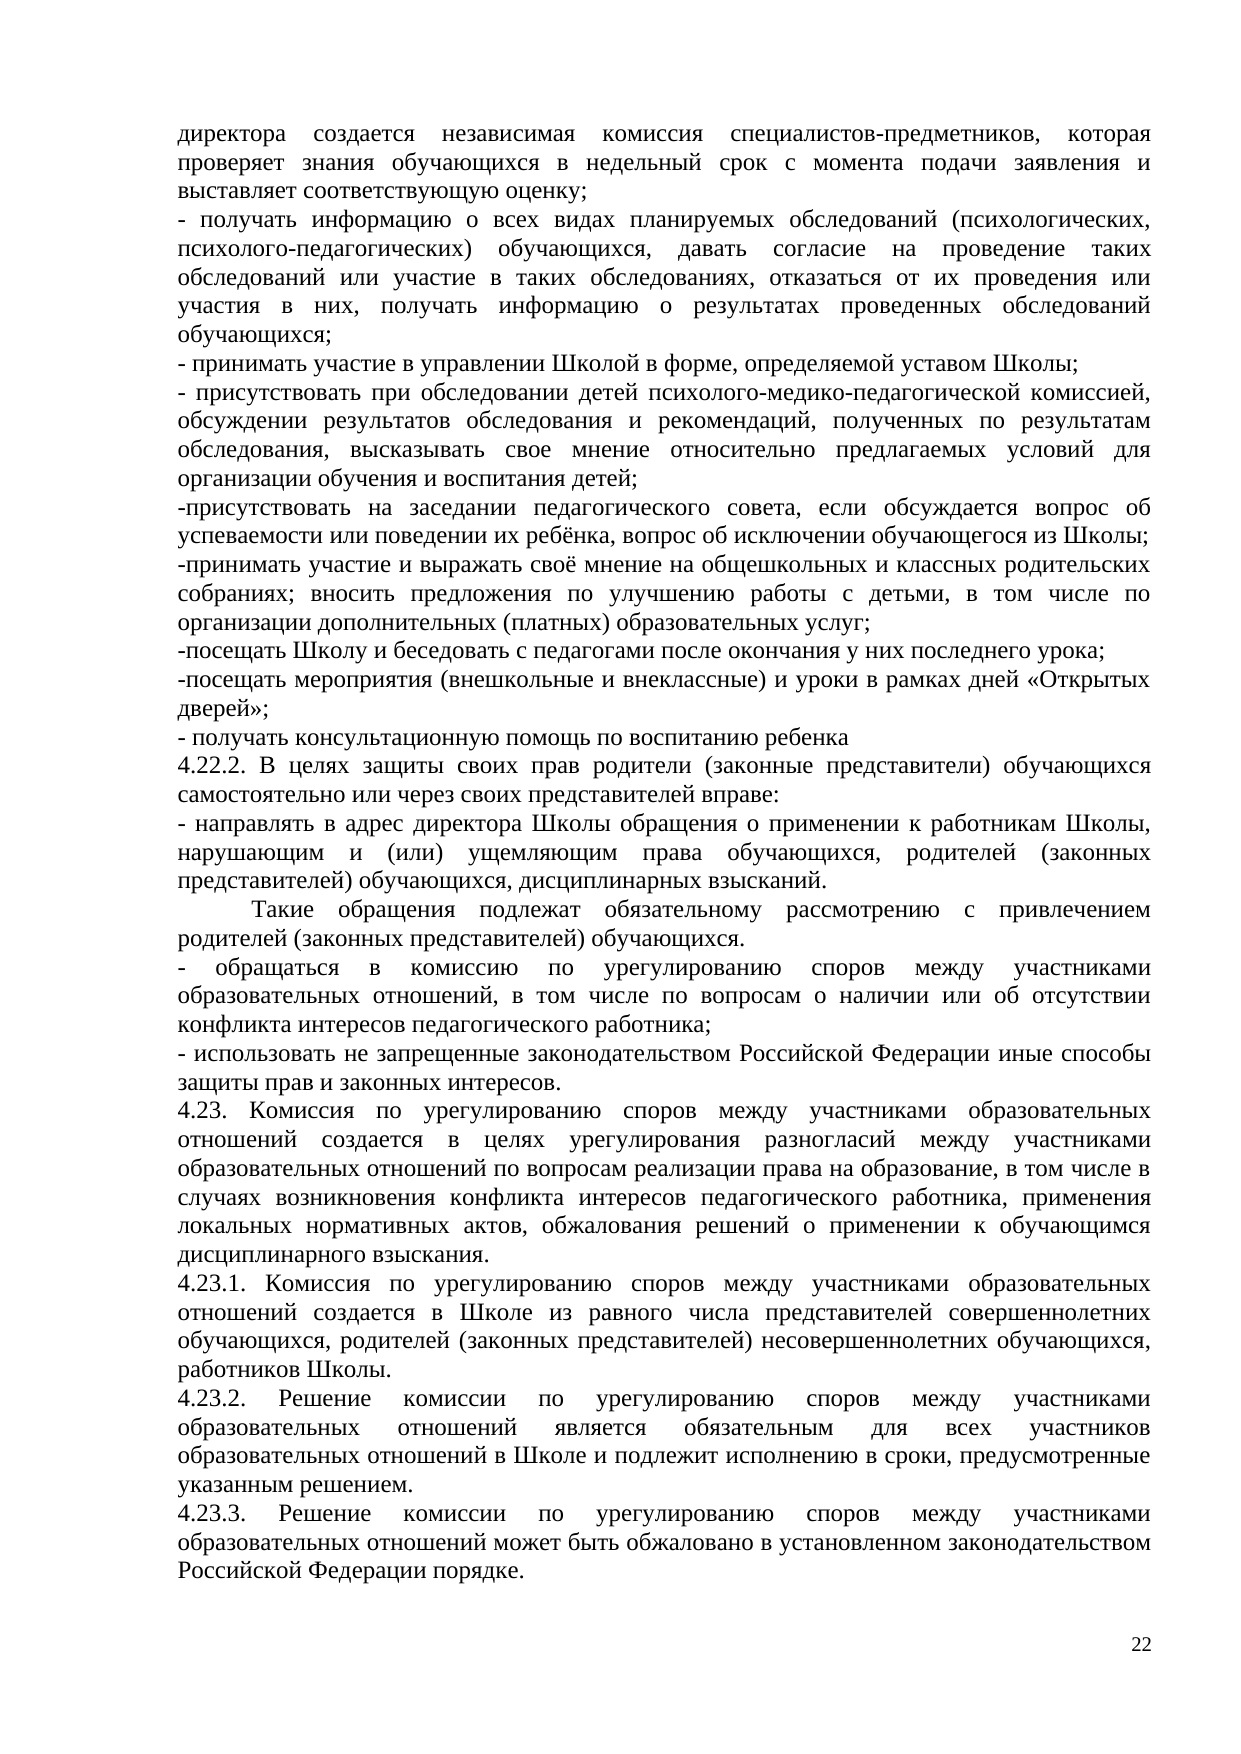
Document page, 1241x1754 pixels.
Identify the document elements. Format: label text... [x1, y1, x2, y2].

text - направлять в адрес директора Школы обращения о применении к работникам Школы, нарушающим и (или) ущемляющим права обучающихся, родителей (законных представителей) обучающихся, дисциплинарных взысканий. [177, 808, 1152, 894]
text Такие обращения подлежат обязательному рассмотрению с привлечением родителей (законных представителей) обучающихся. [177, 894, 1152, 952]
text - присутствовать при обследовании детей психолого-медико-педагогической комиссией, обсуждении результатов обследования и рекомендаций, полученных по результатам обследования, высказывать свое мнение относительно предлагаемых условий для организации обучения и воспитания детей; [177, 377, 1152, 492]
list -посещать мероприятия (внешкольные и внеклассные) и уроки в рамках дней «Открытых дверей»; [177, 664, 1152, 722]
text - обращаться в комиссию по урегулированию споров между участниками образовательных отношений, в том числе по вопросам о наличии или об отсутствии конфликта интересов педагогического работника; [177, 952, 1152, 1038]
list -присутствовать на заседании педагогического совета, если обсуждается вопрос об успеваемости или поведении их ребёнка, вопрос об исключении обучающегося из Школы; [177, 492, 1152, 549]
text - использовать не запрещенные законодательством Российской Федерации иные способы защиты прав и законных интересов. [177, 1038, 1152, 1096]
text - принимать участие в управлении Школой в форме, определяемой уставом Школы; [177, 348, 1152, 377]
text 4.23.3. Решение комиссии по урегулированию споров между участниками образовательных отношений может быть обжаловано в установленном законодательством Российской Федерации порядке. [177, 1498, 1152, 1584]
text - получать информацию о всех видах планируемых обследований (психологических, психолого-педагогических) обучающихся, давать согласие на проведение таких обследований или участие в таких обследованиях, отказаться от их проведения или участия в них, получать информацию о результатах проведенных обследований обучающихся; [177, 204, 1152, 348]
text -принимать участие и выражать своё мнение на общешкольных и классных родительских собраниях; вносить предложения по улучшению работы с детьми, в том числе по организации дополнительных (платных) образовательных услуг; [177, 549, 1152, 636]
text - получать консультационную помощь по воспитанию ребенка [177, 722, 1147, 751]
text 4.23.1. Комиссия по урегулированию споров между участниками образовательных отношений создается в Школе из равного числа представителей совершеннолетних обучающихся, родителей (законных представителей) несовершеннолетних обучающихся, работников Школы. [177, 1268, 1152, 1383]
text 4.23.2. Решение комиссии по урегулированию споров между участниками образовательных отношений является обязательным для всех участников образовательных отношений в Школе и подлежит исполнению в сроки, предусмотренные указанным решением. [177, 1383, 1152, 1498]
list -посещать Школу и беседовать с педагогами после окончания у них последнего урока; [177, 636, 1152, 664]
text 4.23. Комиссия по урегулированию споров между участниками образовательных отношений создается в целях урегулирования разногласий между участниками образовательных отношений по вопросам реализации права на образование, в том числе в случаях возникновения конфликта интересов педагогического работника, применения локальных нормативных актов, обжалования решений о применении к обучающимся дисциплинарного взыскания. [177, 1096, 1152, 1268]
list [177, 118, 1152, 204]
text 4.22.2. В целях защиты своих прав родители (законные представители) обучающихся самостоятельно или через своих представителей вправе: [177, 751, 1152, 808]
